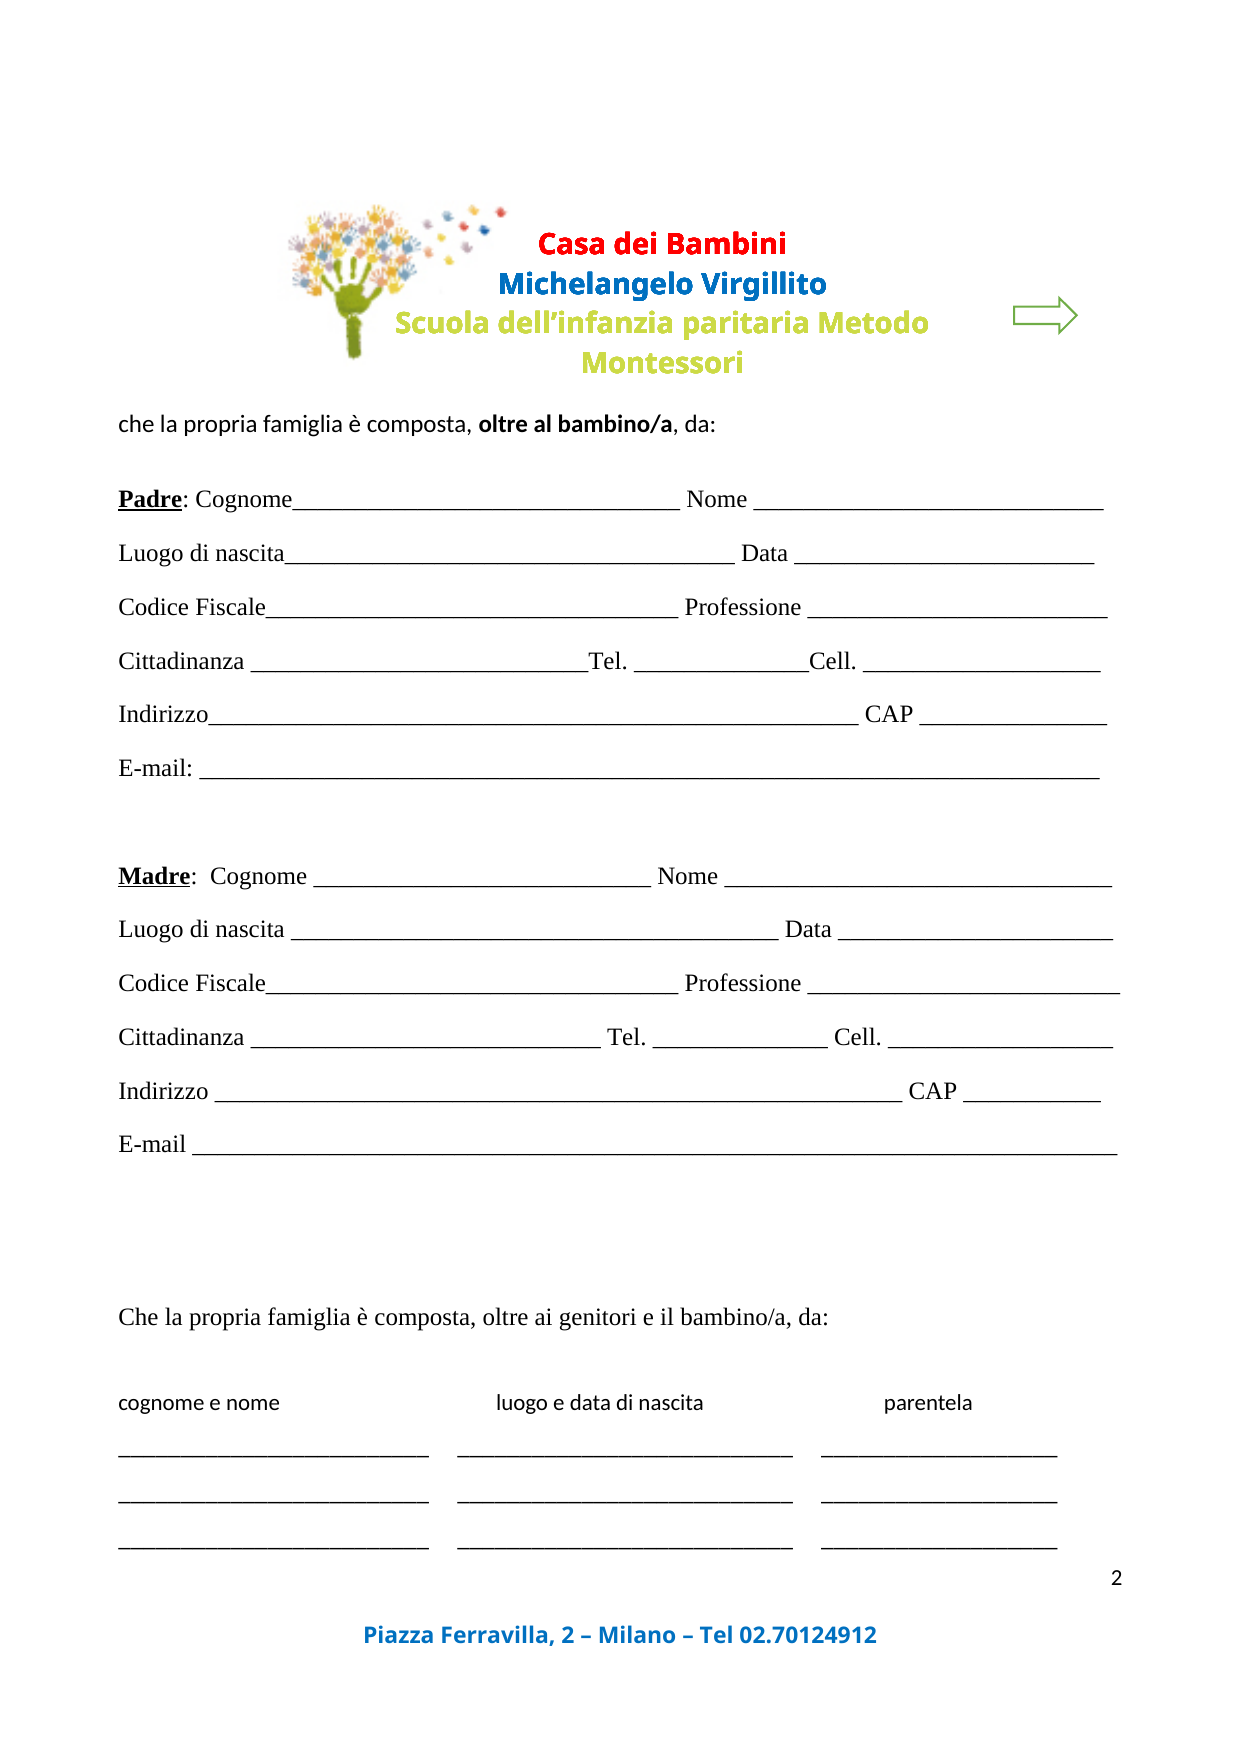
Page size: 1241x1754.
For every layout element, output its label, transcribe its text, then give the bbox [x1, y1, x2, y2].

text Cittadinanza ____________________________ Tel. ______________ Cell. __________________ [118, 1022, 1122, 1051]
text _________________________ ___________________________ ___________________ [118, 1522, 1122, 1552]
text cognome e nome luogo e data di nascita parentela [118, 1388, 1122, 1416]
text _________________________ ___________________________ ___________________ [118, 1430, 1122, 1461]
text E-mail: ________________________________________________________________________ [118, 753, 1122, 782]
text Che la propria famiglia è composta, oltre ai genitori e il bambino/a, da: [118, 1302, 1122, 1331]
text Madre: Cognome ___________________________ Nome _______________________________ [118, 861, 1122, 889]
text Codice Fiscale_________________________________ Professione ________________________ [118, 592, 1122, 621]
text che la propria famiglia è composta, oltre al bambino/a, da: [118, 408, 1122, 439]
text Luogo di nascita _______________________________________ Data ______________________ [118, 914, 1122, 943]
picture [262, 168, 539, 372]
text Padre: Cognome_______________________________ Nome ____________________________ [118, 484, 1122, 513]
text Cittadinanza ___________________________Tel. ______________Cell. ___________________ [118, 646, 1122, 674]
text E-mail __________________________________________________________________________ [118, 1129, 1122, 1158]
text _________________________ ___________________________ ___________________ [118, 1476, 1122, 1507]
text Indirizzo _______________________________________________________ CAP ___________ [118, 1076, 1122, 1104]
text Indirizzo____________________________________________________ CAP _______________ [118, 699, 1122, 728]
text Luogo di nascita____________________________________ Data ________________________ [118, 538, 1122, 567]
text Codice Fiscale_________________________________ Professione _________________________ [118, 968, 1122, 997]
